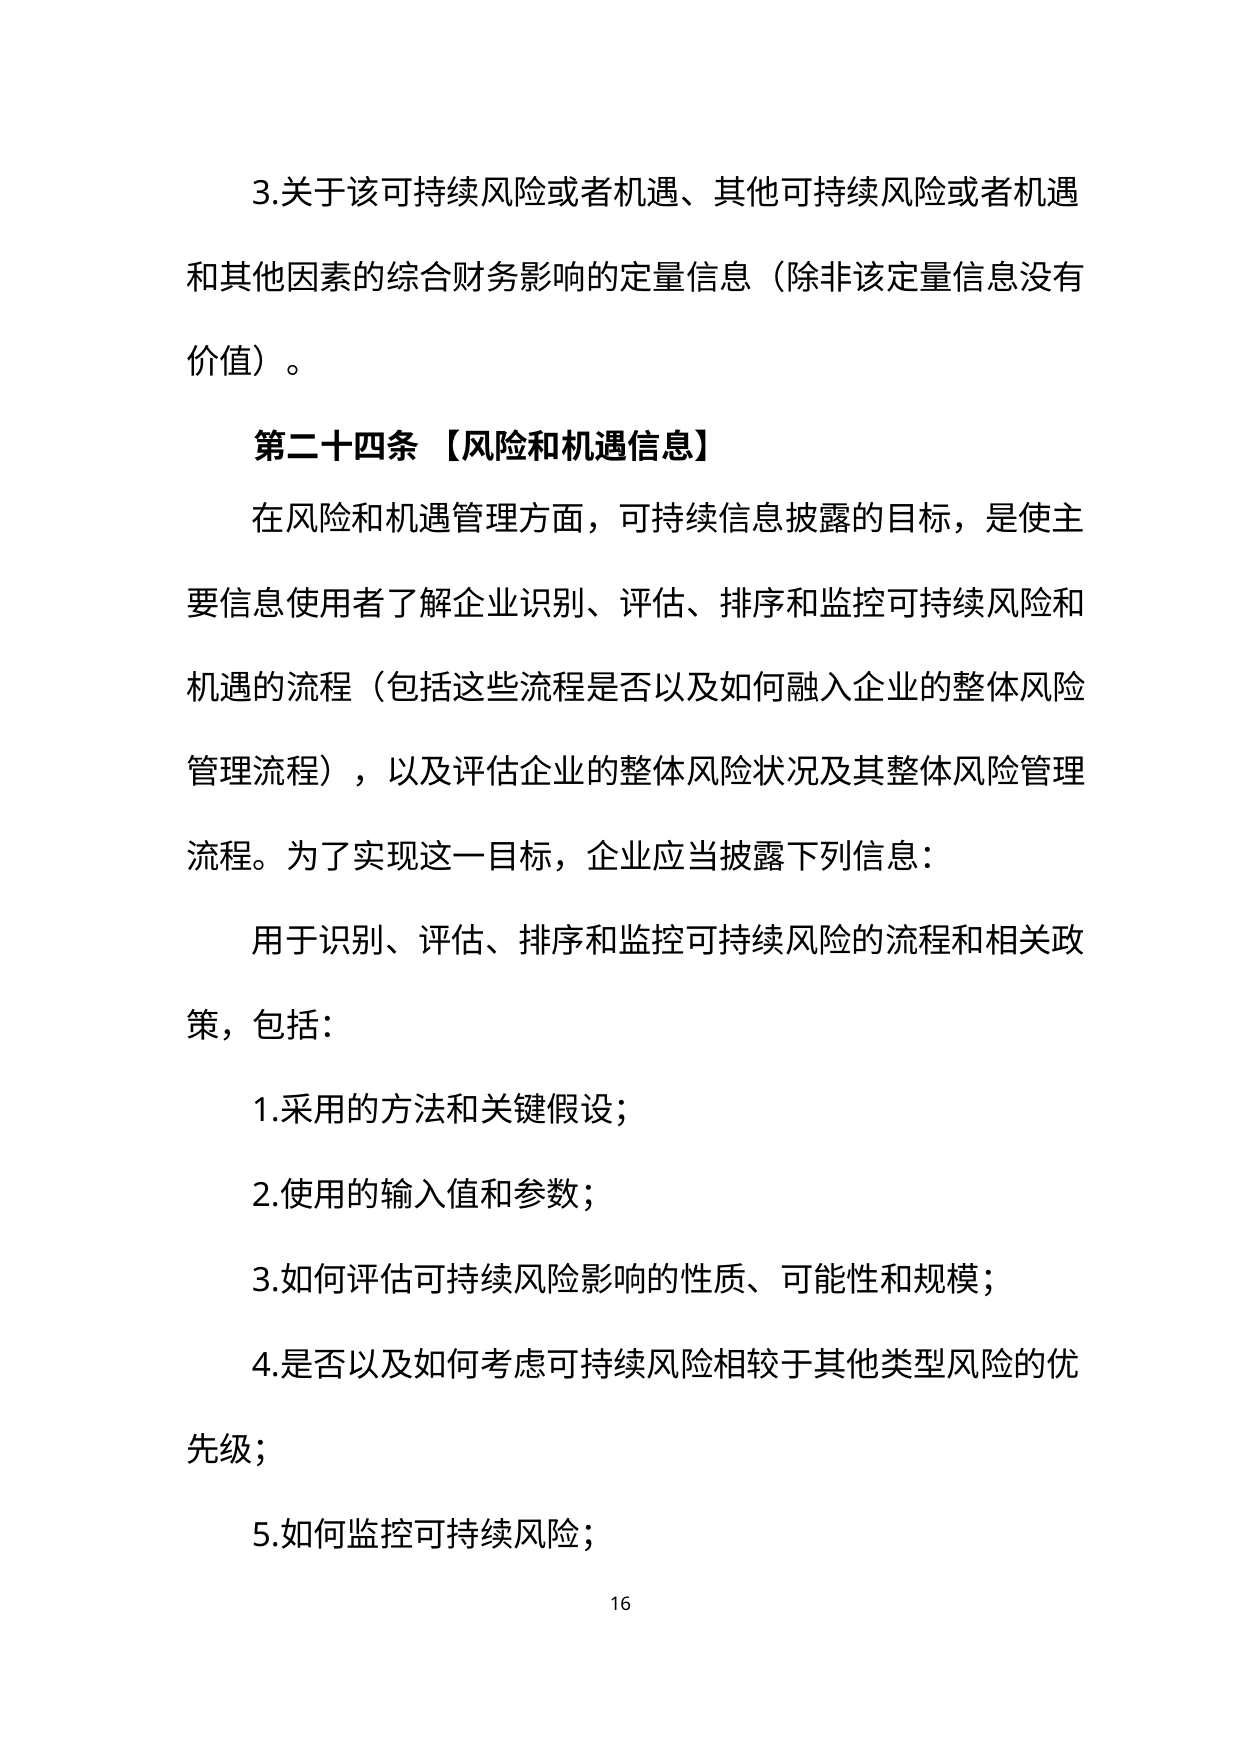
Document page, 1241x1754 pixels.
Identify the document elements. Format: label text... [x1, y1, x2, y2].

text 在风险和机遇管理方面，可持续信息披露的目标，是使主要信息使用者了解企业识别、评估、排序和监控可持续风险和机遇的流程（包括这些流程是否以及如何融入企业的整体风险管理流程），以及评估企业的整体风险状况及其整体风险管理流程。为了实现这一目标，企业应当披露下列信息： [186, 492, 1086, 878]
text 4.是否以及如何考虑可持续风险相较于其他类型风险的优先级； [186, 1338, 1086, 1471]
text 1.采用的方法和关键假设； [186, 1083, 1086, 1132]
text 用于识别、评估、排序和监控可持续风险的流程和相关政策，包括： [186, 914, 1086, 1047]
subtitle 第二十四条 【风险和机遇信息】 [187, 420, 1086, 468]
text 3.如何评估可持续风险影响的性质、可能性和规模； [186, 1253, 1086, 1302]
text 5.如何监控可持续风险； [186, 1507, 1086, 1556]
text 3.关于该可持续风险或者机遇、其他可持续风险或者机遇和其他因素的综合财务影响的定量信息（除非该定量信息没有价值）。 [186, 166, 1086, 383]
text 2.使用的输入值和参数； [186, 1168, 1086, 1217]
